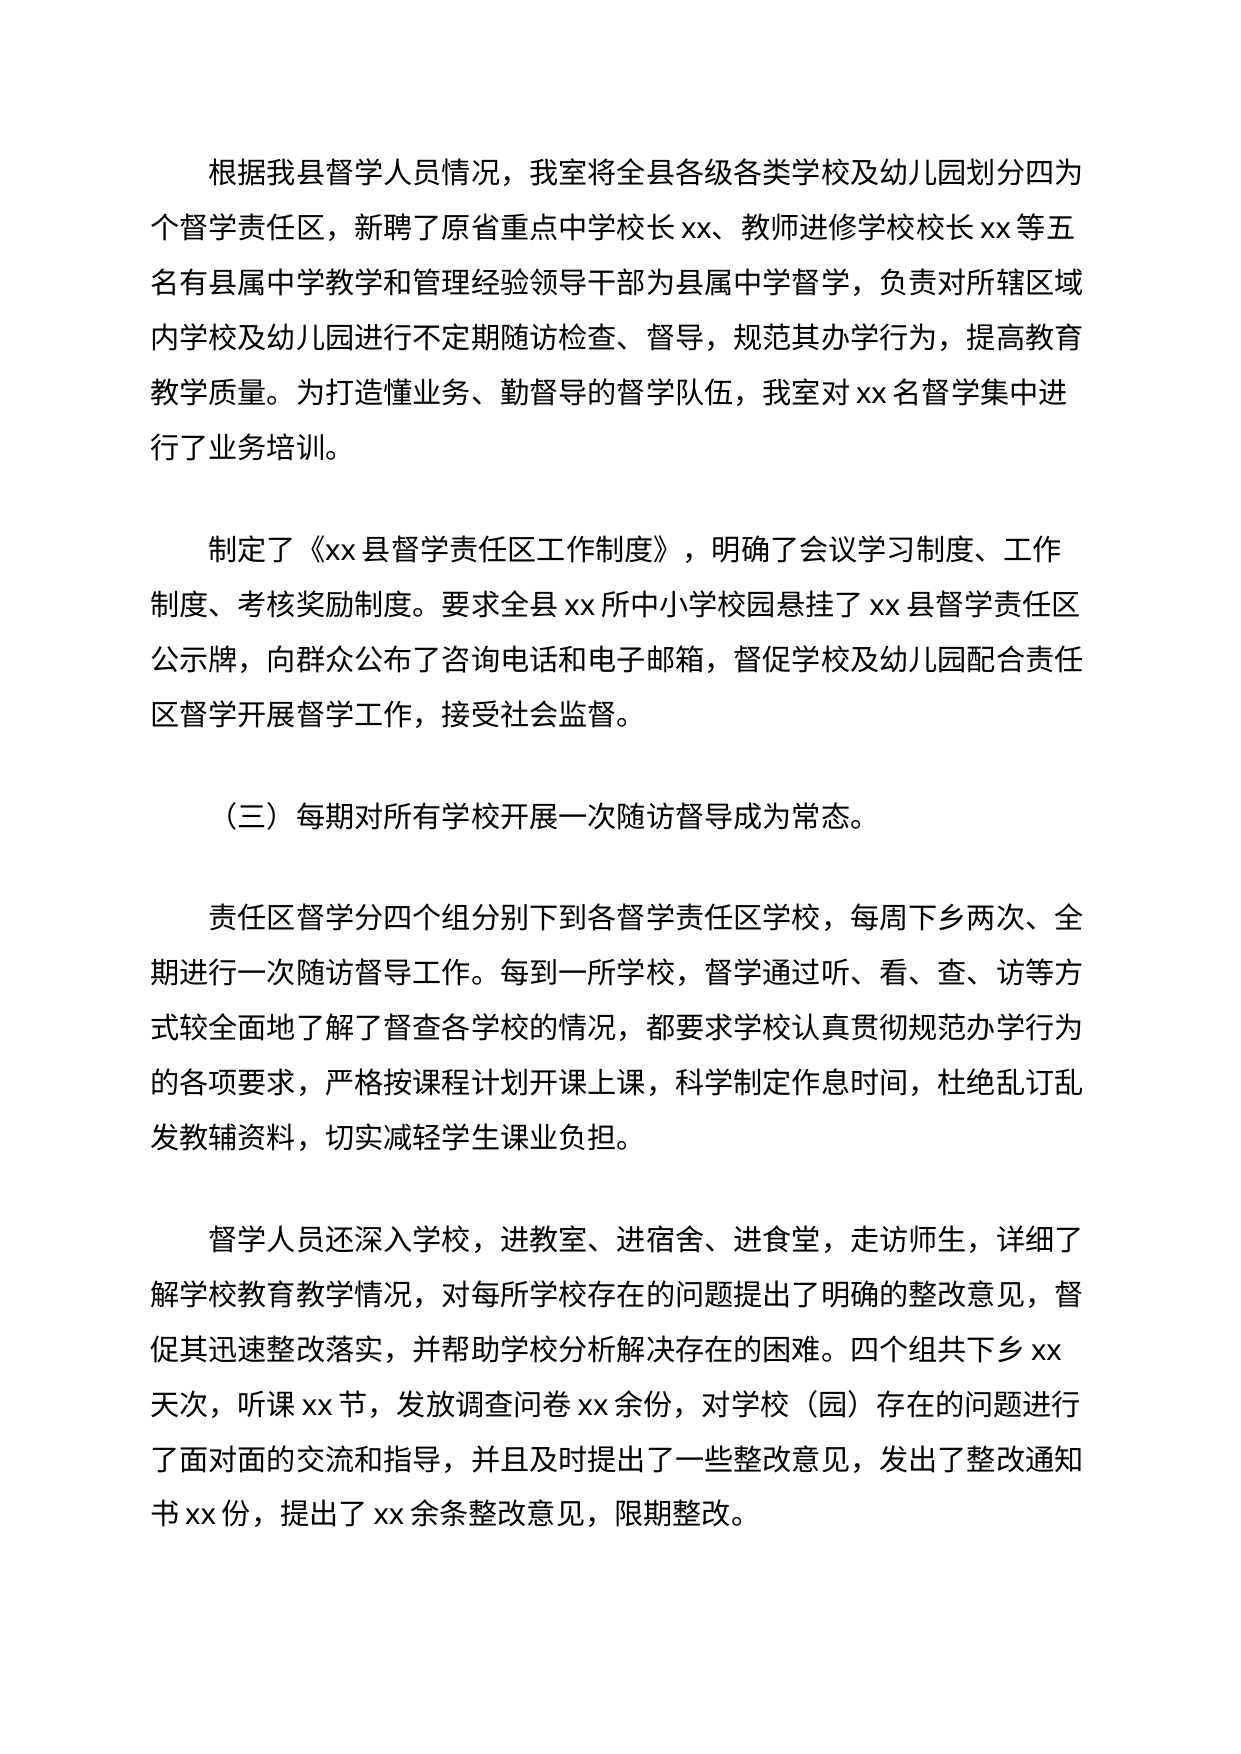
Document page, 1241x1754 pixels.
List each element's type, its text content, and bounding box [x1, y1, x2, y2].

text 督学人员还深入学校，进教室、进宿舍、进食堂，走访师生，详细了解学校教育教学情况，对每所学校存在的问题提出了明确的整改意见，督促其迅速整改落实，并帮助学校分析解决存在的困难。四个组共下乡xx天次，听课xx节，发放调查问卷xx余份，对学校（园）存在的问题进行了面对面的交流和指导，并且及时提出了一些整改意见，发出了整改通知书xx份，提出了xx余条整改意见，限期整改。 [150, 1216, 1090, 1533]
text （三）每期对所有学校开展一次随访督导成为常态。 [150, 793, 1090, 835]
text 制定了《xx县督学责任区工作制度》，明确了会议学习制度、工作制度、考核奖励制度。要求全县xx所中小学校园悬挂了xx县督学责任区公示牌，向群众公布了咨询电话和电子邮箱，督促学校及幼儿园配合责任区督学开展督学工作，接受社会监督。 [150, 526, 1090, 734]
text 责任区督学分四个组分别下到各督学责任区学校，每周下乡两次、全期进行一次随访督导工作。每到一所学校，督学通过听、看、查、访等方式较全面地了解了督查各学校的情况，都要求学校认真贯彻规范办学行为的各项要求，严格按课程计划开课上课，科学制定作息时间，杜绝乱订乱发教辅资料，切实减轻学生课业负担。 [150, 895, 1090, 1157]
text 根据我县督学人员情况，我室将全县各级各类学校及幼儿园划分四为个督学责任区，新聘了原省重点中学校长xx、教师进修学校校长xx等五名有县属中学教学和管理经验领导干部为县属中学督学，负责对所辖区域内学校及幼儿园进行不定期随访检查、督导，规范其办学行为，提高教育教学质量。为打造懂业务、勤督导的督学队伍，我室对xx名督学集中进行了业务培训。 [150, 150, 1090, 467]
